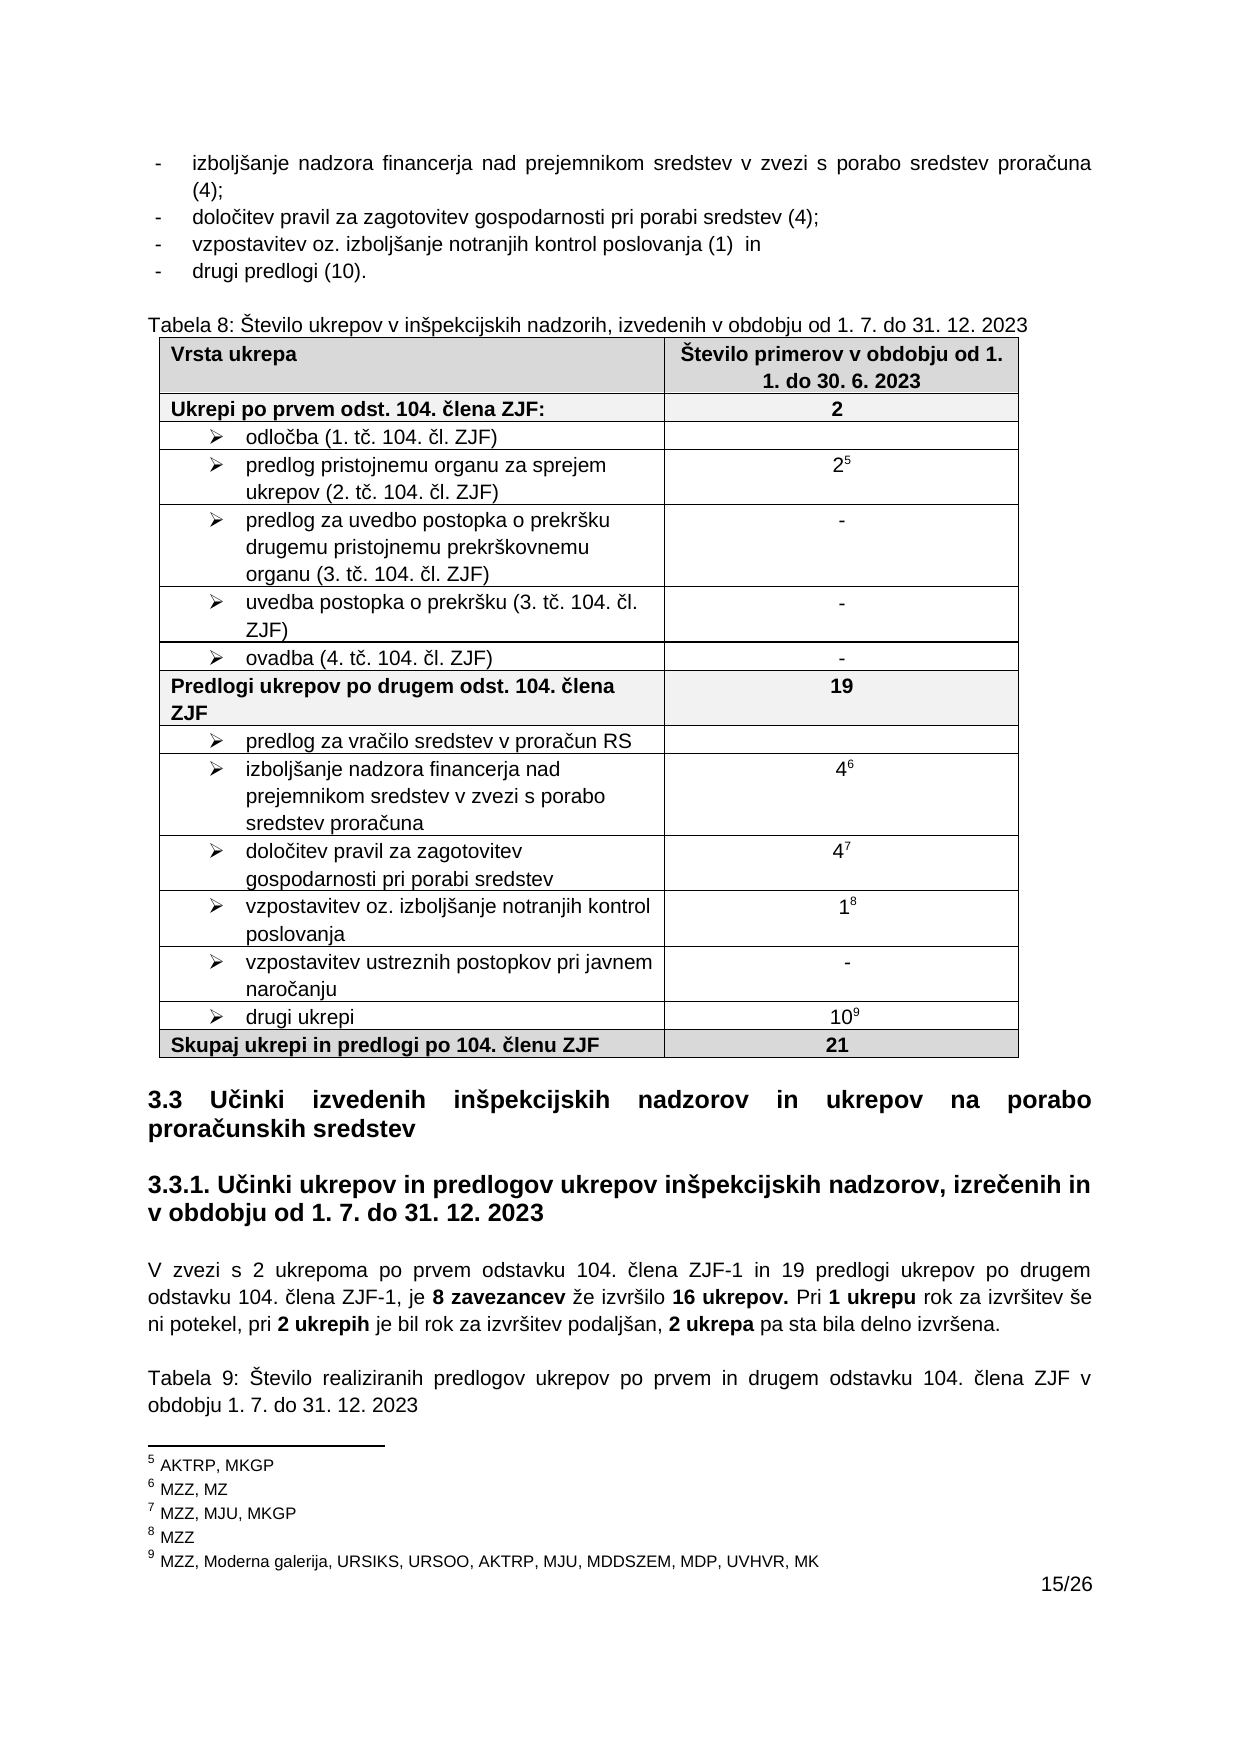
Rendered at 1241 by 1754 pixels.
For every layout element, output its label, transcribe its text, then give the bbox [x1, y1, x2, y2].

table_header Število primerov v obdobju od 1. 1. do 30. 6. 2023 [665, 338, 1018, 392]
list izboljšanje nadzora financerja nad prejemnikom sredstev v zvezi s porabo sredstev proračuna (4); [154, 148, 1093, 202]
table_cell - [665, 643, 1018, 669]
table_cell - [665, 505, 1018, 586]
table_cell 10 [665, 1002, 1018, 1029]
table_cell izboljšanje nadzora financerja nad prejemnikom sredstev v zvezi s porabo sredstev proračuna [160, 754, 664, 835]
subtitle 3.3.1. Učinki ukrepov in predlogov ukrepov inšpekcijskih nadzorov, izrečenih in v obdobju od 1. 7. do 31. 12. 2023 [148, 1170, 1093, 1227]
table_cell vzpostavitev ustreznih postopkov pri javnem naročanju [160, 947, 664, 1001]
table_cell [665, 726, 1018, 753]
table_cell drugi ukrepi [160, 1002, 664, 1029]
list vzpostavitev oz. izboljšanje notranjih kontrol poslovanja (1) in [154, 229, 1093, 256]
table_cell 2 [665, 450, 1018, 504]
table_cell 1 [665, 891, 1018, 946]
table_cell določitev pravil za zagotovitev gospodarnosti pri porabi sredstev [160, 836, 664, 890]
table_cell uvedba postopka o prekršku (3. tč. 104. čl. ZJF) [160, 587, 664, 641]
table_cell [665, 422, 1018, 449]
list drugi predlogi (10). [154, 256, 1093, 283]
table_cell 4 [665, 836, 1018, 890]
table_cell predlog za uvedbo postopka o prekršku drugemu pristojnemu prekrškovnemu organu (3. tč. 104. čl. ZJF) [160, 505, 664, 586]
table_cell odločba (1. tč. 104. čl. ZJF) [160, 422, 664, 449]
list določitev pravil za zagotovitev gospodarnosti pri porabi sredstev (4); [154, 202, 1093, 229]
table_cell Skupaj ukrepi in predlogi po 104. členu ZJF [160, 1030, 664, 1057]
table_cell ovadba (4. tč. 104. čl. ZJF) [160, 643, 664, 669]
table_cell vzpostavitev oz. izboljšanje notranjih kontrol poslovanja [160, 891, 664, 946]
table_cell predlog za vračilo sredstev v proračun RS [160, 726, 664, 753]
table_cell 21 [665, 1030, 1018, 1057]
table_cell 2 [665, 394, 1018, 421]
table_cell - [665, 587, 1018, 641]
table_cell 19 [665, 671, 1018, 725]
table_header Vrsta ukrepa [160, 338, 664, 392]
text V zvezi s 2 ukrepoma po prvem odstavku 104. člena ZJF-1 in 19 predlogi ukrepov po drugem odstavku 104. člena ZJF-1, je 8 zavezancev že izvršilo 16 ukrepov. Pri 1 ukrepu rok za izvršitev še ni potekel, pri 2 ukrepih je bil rok za izvršitev podaljšan, 2 ukrepa pa sta bila delno izvršena. [148, 1254, 1093, 1336]
table_cell predlog pristojnemu organu za sprejem ukrepov (2. tč. 104. čl. ZJF) [160, 450, 664, 504]
text Tabela 9: Število realiziranih predlogov ukrepov po prvem in drugem odstavku 104. člena ZJF v obdobju 1. 7. do 31. 12. 2023 [148, 1363, 1093, 1417]
subtitle 3.3 Učinki izvedenih inšpekcijskih nadzorov in ukrepov na porabo proračunskih sredstev [148, 1085, 1093, 1143]
table_cell Predlogi ukrepov po drugem odst. 104. člena ZJF [160, 671, 664, 725]
text Tabela 8: Število ukrepov v inšpekcijskih nadzorih, izvedenih v obdobju od 1. 7. do 31. 12. 2023 [148, 310, 1093, 337]
table_cell 4 [665, 754, 1018, 835]
table_cell - [665, 947, 1018, 1001]
table_cell Ukrepi po prvem odst. 104. člena ZJF: [160, 394, 664, 421]
